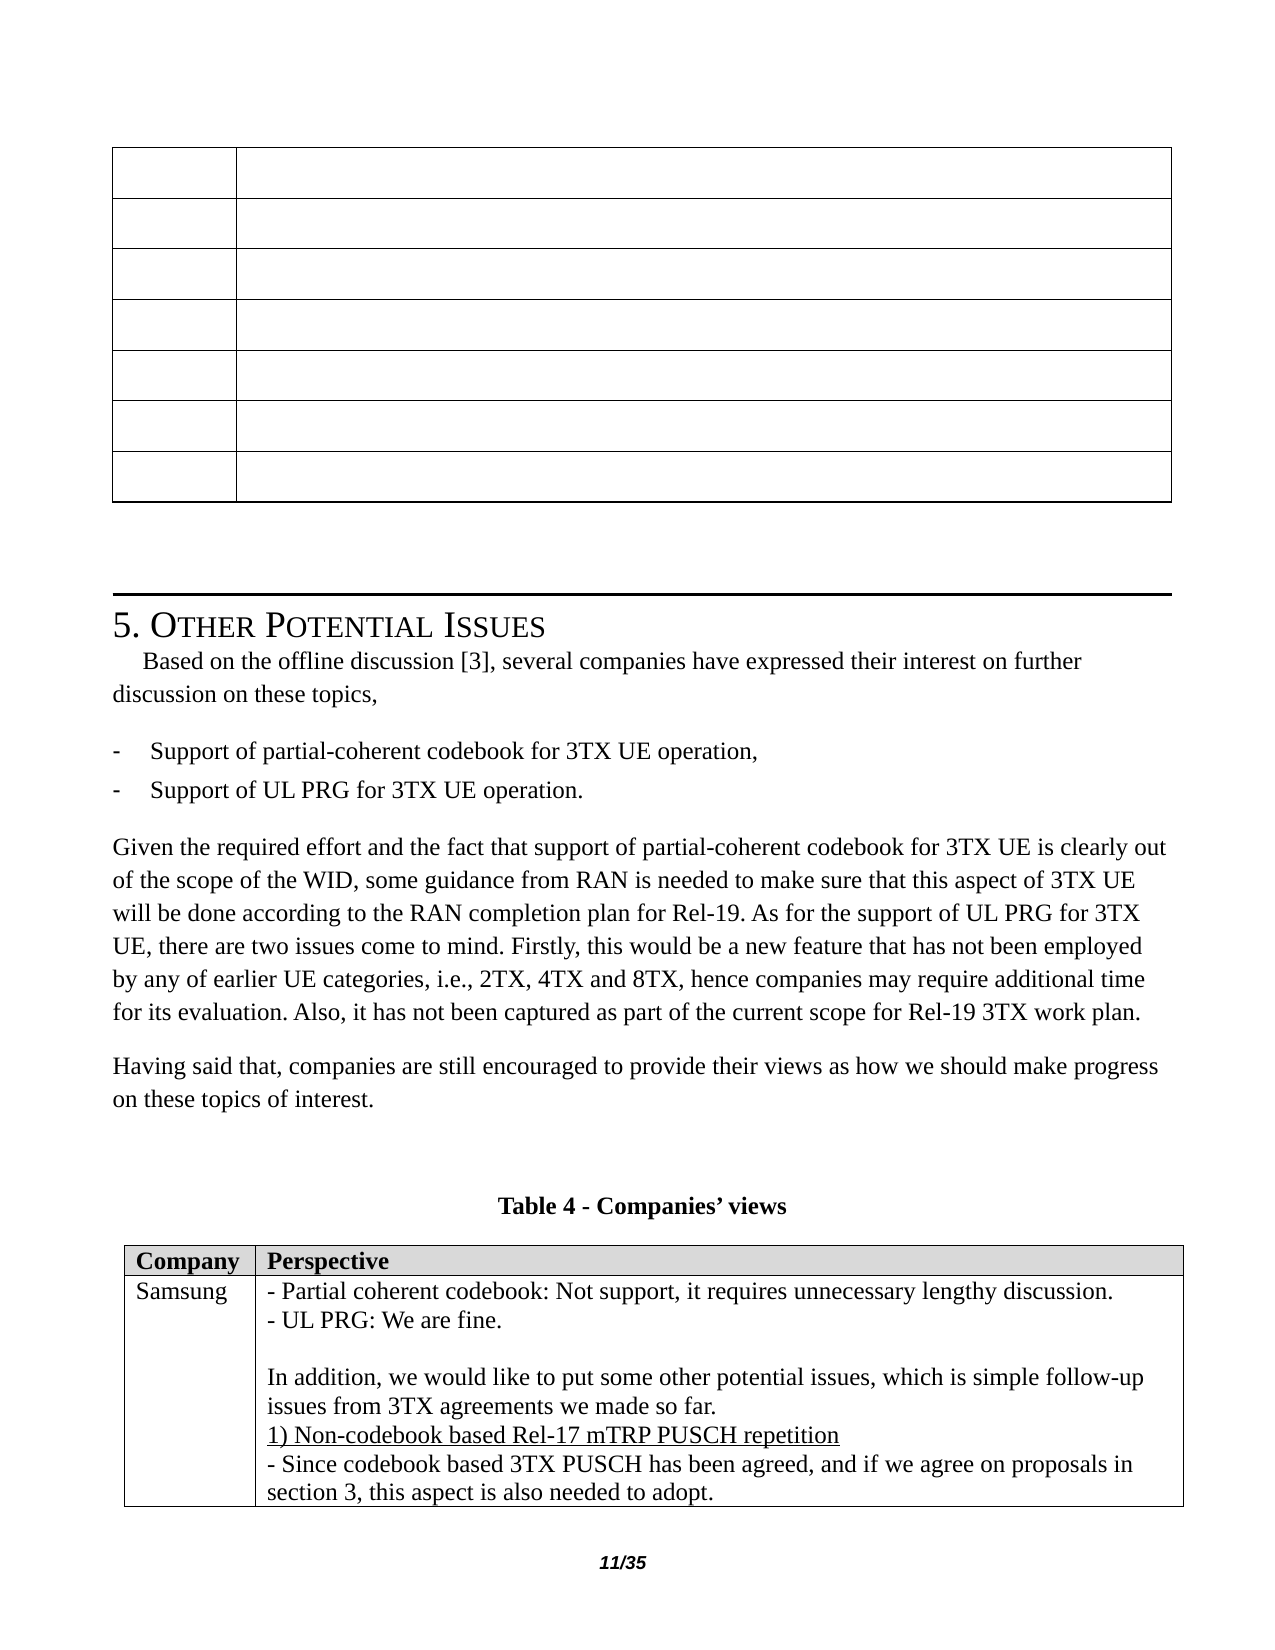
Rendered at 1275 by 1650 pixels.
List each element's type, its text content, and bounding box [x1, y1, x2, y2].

text Table 4 - Companies’ views [112, 1191, 1172, 1220]
table_cell [237, 199, 1171, 248]
table_cell [113, 401, 236, 451]
text Based on the offline discussion [3], several companies have expressed their interest on further discussion on these topics, [112, 646, 1172, 707]
table_cell Samsung [125, 1276, 255, 1506]
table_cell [256, 1276, 1183, 1506]
table_header Company [125, 1246, 255, 1275]
table_cell [113, 249, 236, 299]
list Support of UL PRG for 3TX UE operation. [112, 772, 1172, 806]
table_cell [113, 351, 236, 400]
table_cell [113, 148, 236, 198]
table_cell [237, 401, 1171, 451]
list Support of partial-coherent codebook for 3TX UE operation, [112, 733, 1172, 767]
subtitle Other Potential Issues [112, 594, 1172, 646]
table_cell [237, 351, 1171, 400]
table_cell [237, 148, 1171, 198]
table_cell [237, 249, 1171, 299]
table_cell [237, 300, 1171, 349]
table_cell [113, 300, 236, 349]
table_cell [113, 199, 236, 248]
table_cell [113, 452, 236, 501]
text Given the required effort and the fact that support of partial-coherent codebook for 3TX UE is clearly out of the scope of the WID, some guidance from RAN is needed to make sure that this aspect of 3TX UE will be done according to the RAN completion plan for Rel-19. As for the support of UL PRG for 3TX UE, there are two issues come to mind. Firstly, this would be a new feature that has not been employed by any of earlier UE categories, i.e., 2TX, 4TX and 8TX, hence companies may require additional time for its evaluation. Also, it has not been captured as part of the current scope for Rel-19 3TX work plan. [112, 832, 1172, 1026]
table_header Perspective [256, 1246, 1183, 1275]
text Having said that, companies are still encouraged to provide their views as how we should make progress on these topics of interest. [112, 1051, 1172, 1112]
table_cell [237, 452, 1171, 501]
